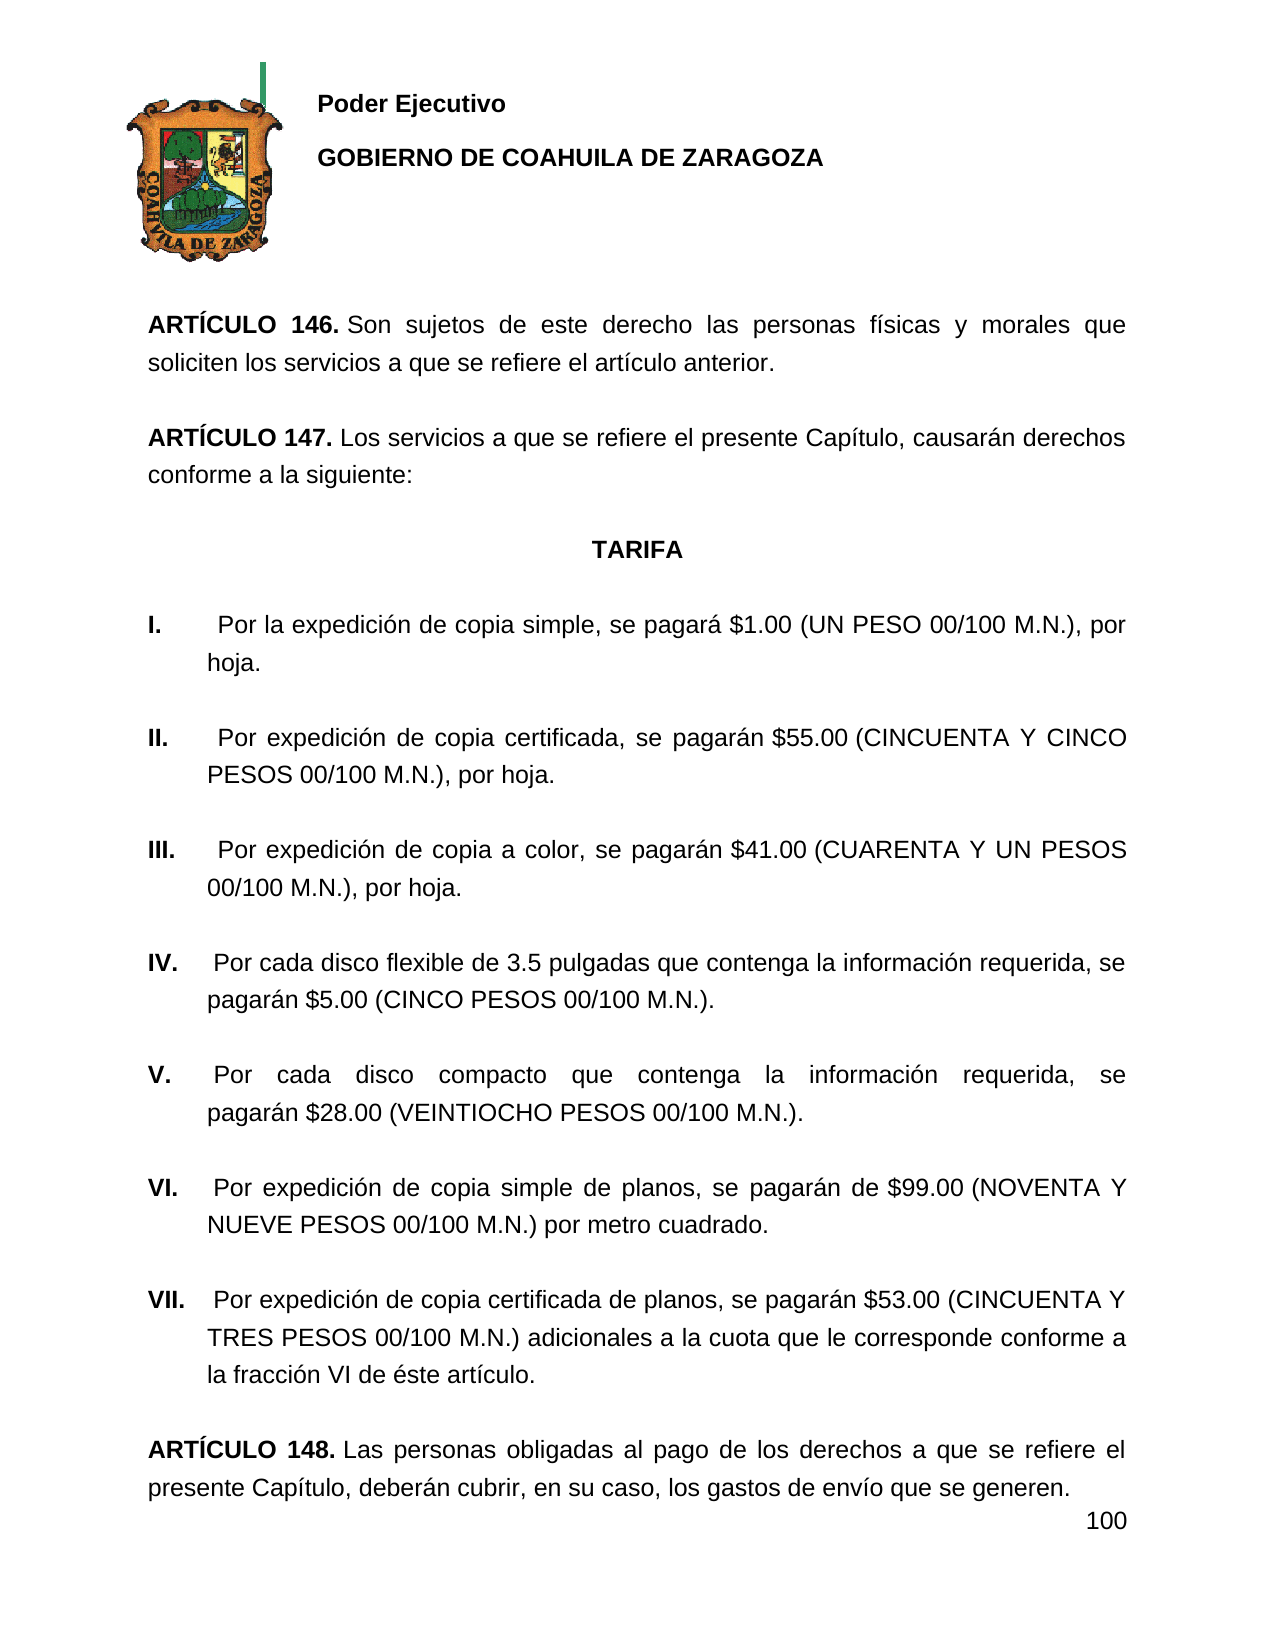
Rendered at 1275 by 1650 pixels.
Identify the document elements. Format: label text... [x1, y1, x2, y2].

text TARIFA [148, 527, 1127, 564]
picture [121, 88, 290, 268]
text ARTÍCULO 147. Los servicios a que se refiere el presente Capítulo, causarán derechos conforme a la siguiente: [148, 414, 1127, 489]
text III. Por expedición de copia a color, se pagarán $41.00 (CUARENTA Y UN PESOS 00/100 M.N.), por hoja. [148, 827, 1127, 902]
text IV. Por cada disco flexible de 3.5 pulgadas que contenga la información requerida, se pagarán $5.00 (CINCO PESOS 00/100 M.N.). [148, 939, 1127, 1014]
text II. Por expedición de copia certificada, se pagarán $55.00 (CINCUENTA Y CINCO PESOS 00/100 M.N.), por hoja. [148, 714, 1127, 789]
text VII. Por expedición de copia certificada de planos, se pagarán $53.00 (CINCUENTA Y TRES PESOS 00/100 M.N.) adicionales a la cuota que le corresponde conforme a la fracción VI de éste artículo. [148, 1277, 1127, 1389]
text VI. Por expedición de copia simple de planos, se pagarán de $99.00 (NOVENTA Y NUEVE PESOS 00/100 M.N.) por metro cuadrado. [148, 1164, 1127, 1239]
text I. Por la expedición de copia simple, se pagará $1.00 (UN PESO 00/100 M.N.), por hoja. [148, 602, 1127, 677]
text ARTÍCULO 148. Las personas obligadas al pago de los derechos a que se refiere el presente Capítulo, deberán cubrir, en su caso, los gastos de envío que se generen. [148, 1427, 1127, 1502]
text V. Por cada disco compacto que contenga la información requerida, se pagarán $28.00 (VEINTIOCHO PESOS 00/100 M.N.). [148, 1052, 1127, 1127]
text ARTÍCULO 146. Son sujetos de este derecho las personas físicas y morales que soliciten los servicios a que se refiere el artículo anterior. [148, 302, 1127, 377]
